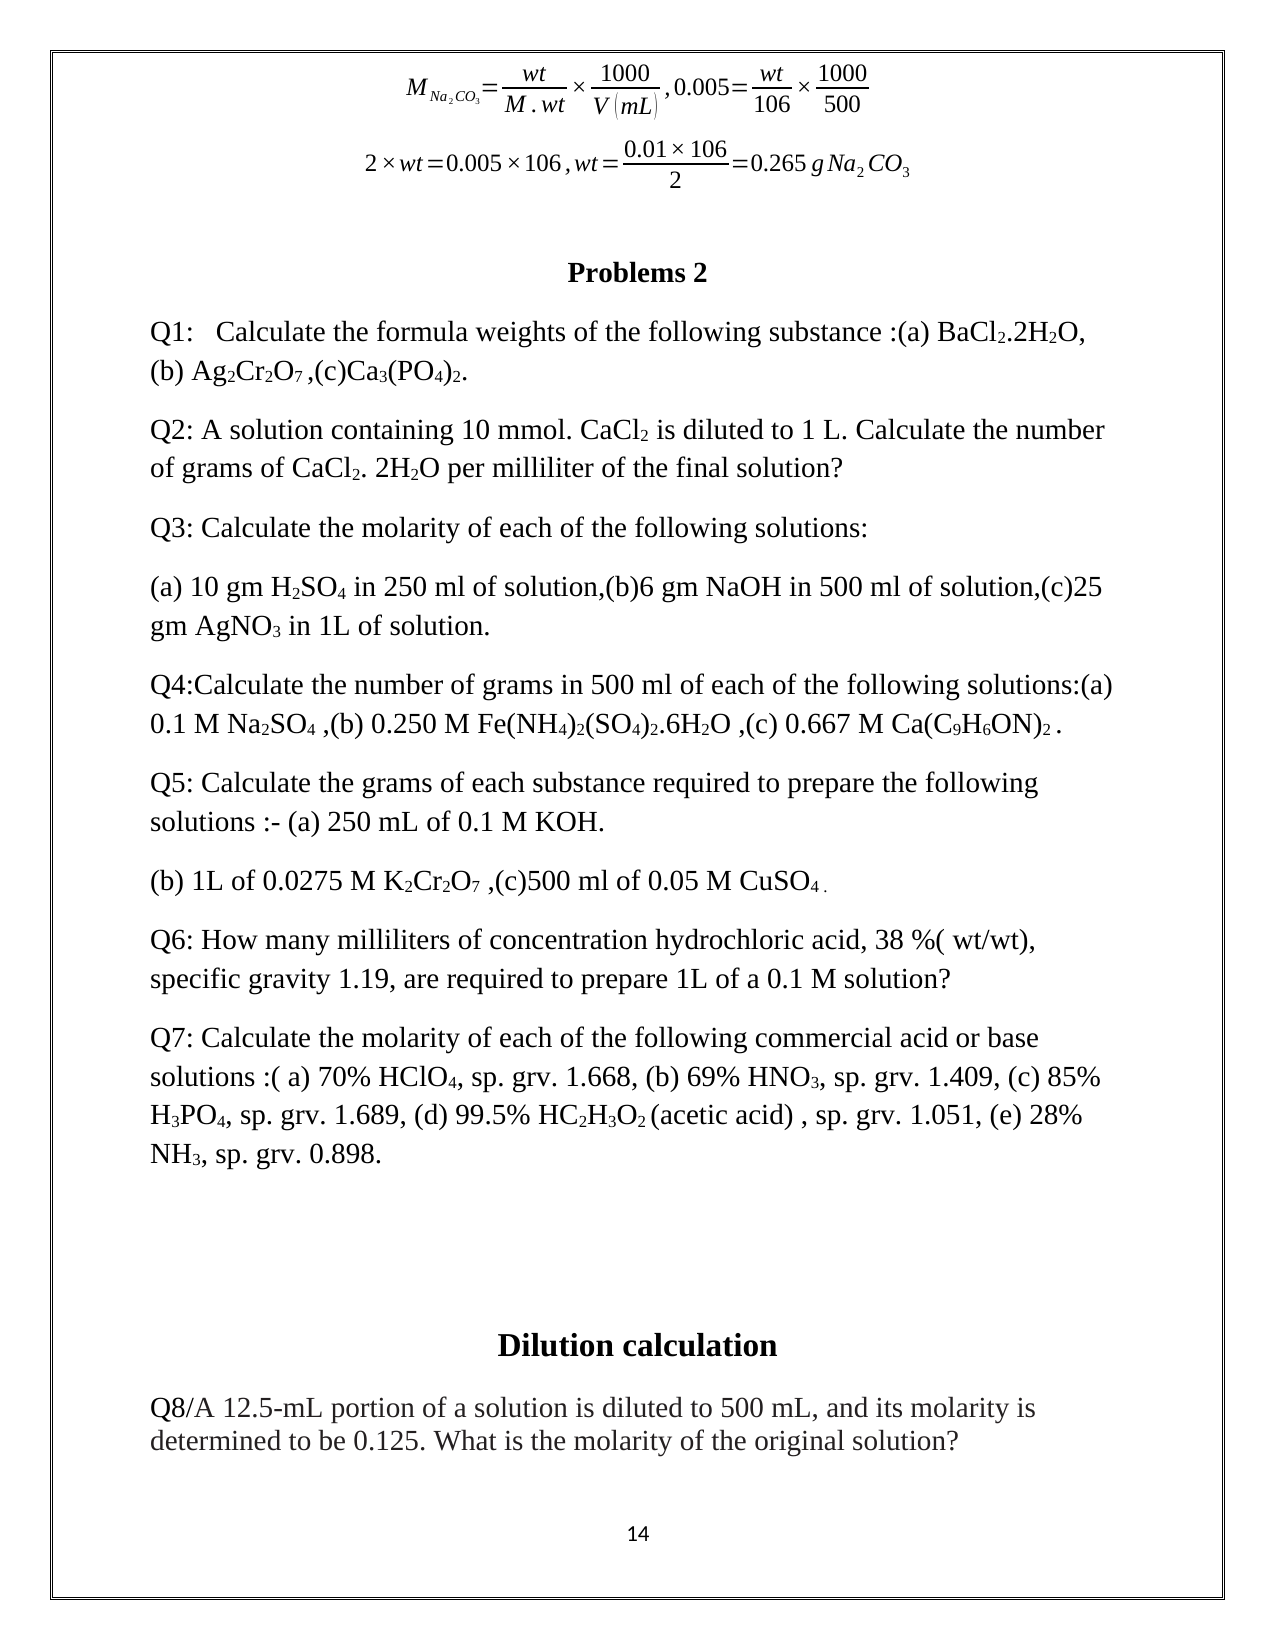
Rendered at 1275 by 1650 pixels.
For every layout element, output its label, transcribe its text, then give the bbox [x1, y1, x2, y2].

text Q3: Calculate the molarity of each of the following solutions: [150, 510, 1125, 543]
text Problems 2 [150, 255, 1125, 288]
text Q8/A 12.5-mL portion of a solution is diluted to 500 mL, and its molarity is determined to be 0.125. What is the molarity of the original solution? [150, 1390, 1125, 1457]
text (b) 1L of 0.0275 M K2Cr2O7 ,(c)500 ml of 0.05 M CuSO4 . [150, 863, 1125, 897]
text Q5: Calculate the grams of each substance required to prepare the following solutions :- (a) 250 mL of 0.1 M KOH. [150, 765, 1125, 837]
text Q1: Calculate the formula weights of the following substance :(a) BaCl2.2H2O, (b) Ag2Cr2O7 ,(c)Ca3(PO4)2. [150, 314, 1125, 386]
text Dilution calculation [150, 1325, 1125, 1363]
text (a) 10 gm H2SO4 in 250 ml of solution,(b)6 gm NaOH in 500 ml of solution,(c)25 gm AgNO3 in 1L of solution. [150, 569, 1125, 641]
text Q6: How many milliliters of concentration hydrochloric acid, 38 %( wt/wt), specific gravity 1.19, are required to prepare 1L of a 0.1 M solution? [150, 922, 1125, 994]
text Q7: Calculate the molarity of each of the following commercial acid or base solutions :( a) 70% HClO4, sp. grv. 1.668, (b) 69% HNO3, sp. grv. 1.409, (c) 85% H3PO4, sp. grv. 1.689, (d) 99.5% HC2H3O2 (acetic acid) , sp. grv. 1.051, (e) 28% NH3, sp. grv. 0.898. [150, 1020, 1125, 1169]
text Q2: A solution containing 10 mmol. CaCl2 is diluted to 1 L. Calculate the number of grams of CaCl2. 2H2O per milliliter of the final solution? [150, 412, 1125, 484]
text Q4:Calculate the number of grams in 500 ml of each of the following solutions:(a) 0.1 M Na2SO4 ,(b) 0.250 M Fe(NH4)2(SO4)2.6H2O ,(c) 0.667 M Ca(C9H6ON)2 . [150, 667, 1125, 739]
